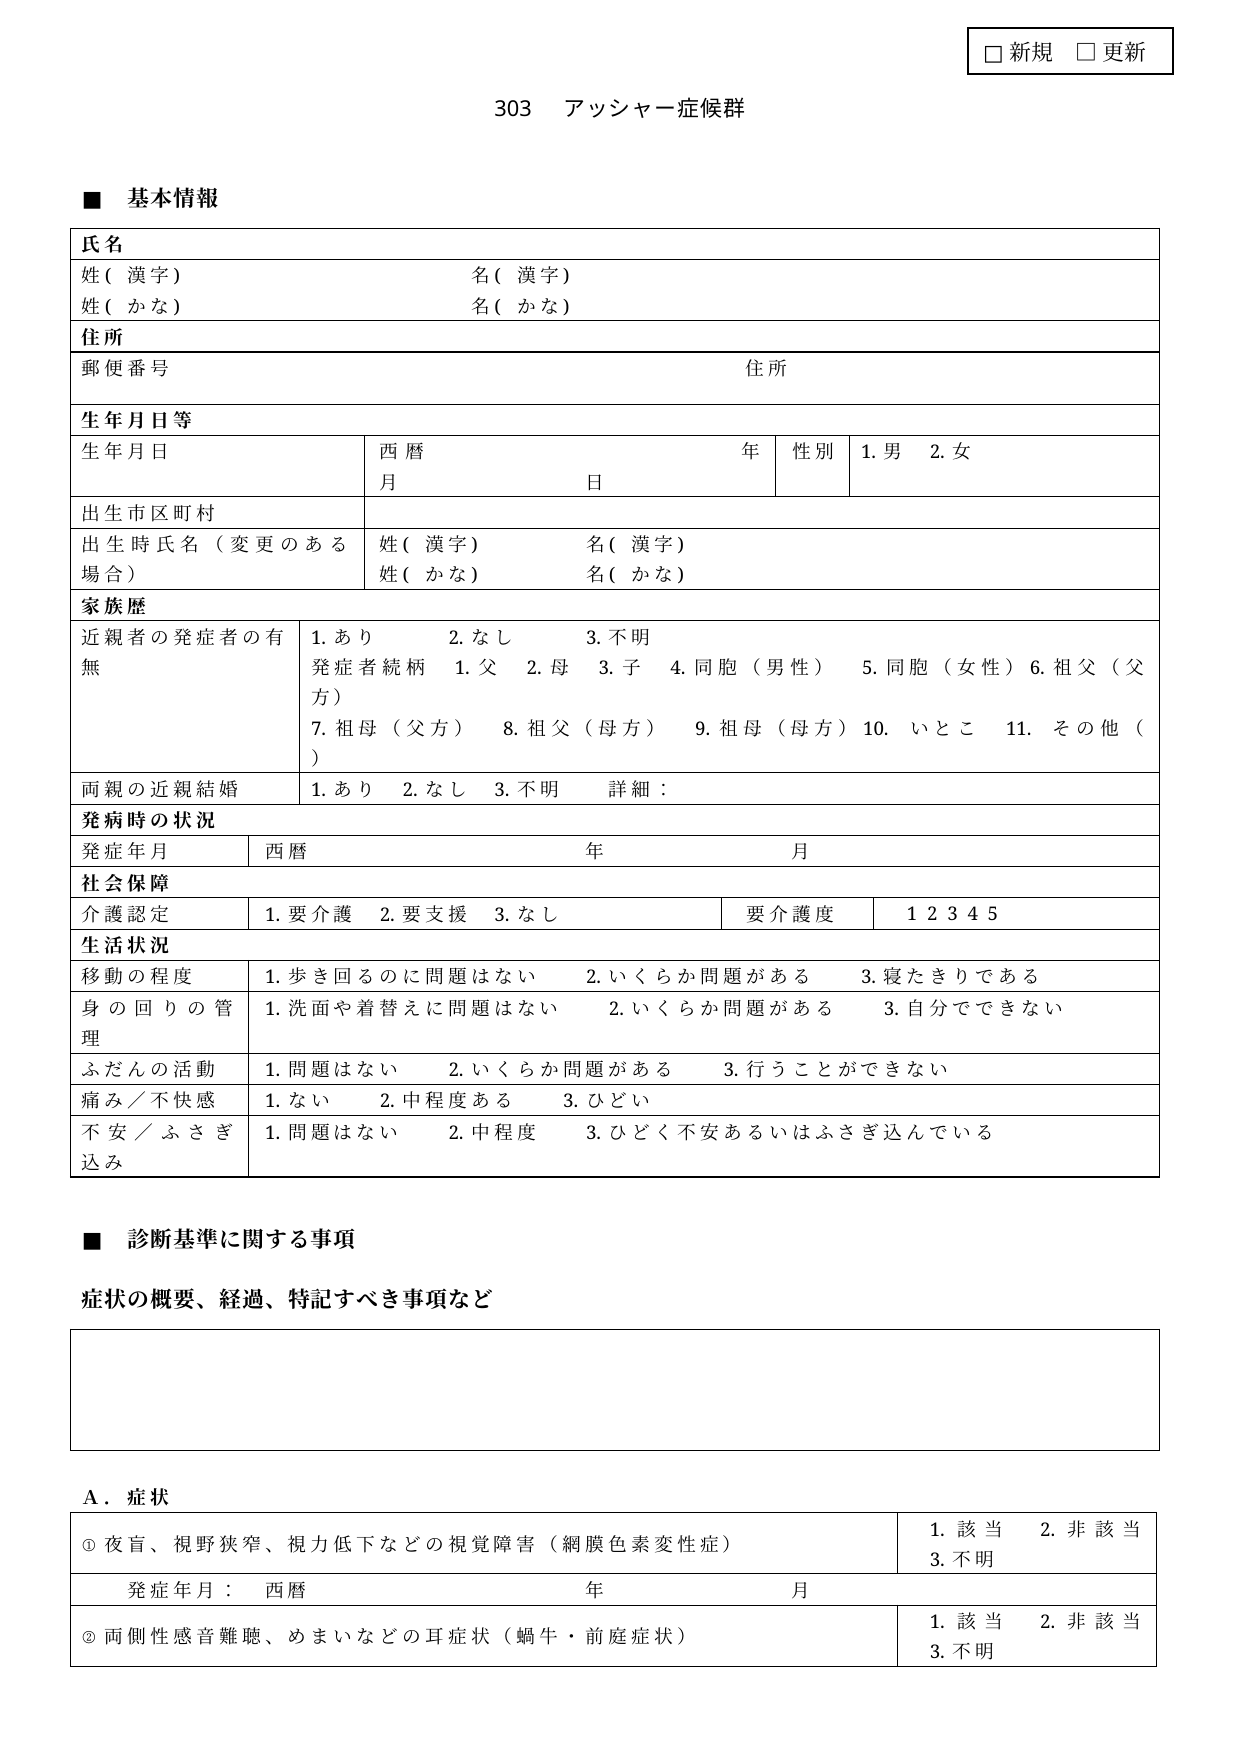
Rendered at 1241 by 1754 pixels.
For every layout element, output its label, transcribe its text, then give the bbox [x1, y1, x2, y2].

table_cell 生年月日等 [71, 405, 1159, 435]
table_cell 1.洗面や着替えに問題はない 2.いくらか問題がある 3.自分でできない [249, 992, 1159, 1052]
table_cell 移動の程度 [71, 961, 248, 991]
table_cell 出生市区町村 [71, 497, 364, 527]
table_cell 両親の近親結婚 [71, 773, 299, 803]
table_cell 1.あり 2.なし 3.不明 発症者続柄 1.父 2.母 3.子 4.同胞（男性） 5.同胞（女性）6.祖父（父方） 7.祖母（父方） 8.祖父（母方） 9.祖母（母方）10.いとこ 11.その他（ ） [300, 621, 1159, 772]
text Ａ．症状 [82, 1482, 1159, 1512]
table_cell 生活状況 [71, 930, 1159, 960]
table_cell 発症年月 [71, 836, 248, 866]
table_cell 1.要介護 2.要支援 3.なし [249, 898, 721, 928]
table_cell 発病時の状況 [71, 805, 1159, 835]
table_cell 介護認定 [71, 898, 248, 928]
table_cell 郵便番号 住所 [71, 353, 1159, 403]
text ■ 基本情報 [82, 167, 1159, 227]
table_cell 家族歴 [71, 590, 1159, 620]
text 303 アッシャー症候群 [82, 76, 1159, 137]
table_cell 1.歩き回るのに問題はない 2.いくらか問題がある 3.寝たきりである [249, 961, 1159, 991]
table_cell 不安／ふさぎ込み [71, 1116, 248, 1176]
table_cell 発症年月： 西暦 年 月 [71, 1574, 1156, 1604]
table_cell ふだんの活動 [71, 1054, 248, 1084]
table_cell 姓(漢字) 名(漢字) 姓(かな) 名(かな) [71, 260, 1159, 320]
table_cell ② 両側性感音難聴、めまいなどの耳症状（蝸牛・前庭症状） [71, 1606, 897, 1666]
text 症状の概要、経過、特記すべき事項など [82, 1268, 1159, 1328]
table_cell 1.問題はない 2.中程度 3.ひどく不安あるいはふさぎ込んでいる [249, 1116, 1159, 1176]
table_cell 社会保障 [71, 867, 1159, 897]
table_cell 西暦 年 月 [249, 836, 1159, 866]
table_cell 生年月日 [71, 436, 364, 496]
table_header 1.該当 2.非該当 3.不明 [898, 1513, 1156, 1573]
table_cell 姓(漢字) 名(漢字) 姓(かな) 名(かな) [365, 529, 1159, 589]
table_header [71, 1330, 1159, 1450]
table_cell 1.ない 2.中程度ある 3.ひどい [249, 1085, 1159, 1115]
table_header ① 夜盲、視野狭窄、視力低下などの視覚障害（網膜色素変性症） [71, 1513, 897, 1573]
text ■ 診断基準に関する事項 [82, 1208, 1159, 1268]
table_cell 1.問題はない 2.いくらか問題がある 3.行うことができない [249, 1054, 1159, 1084]
table_cell 1.該当 2.非該当 3.不明 [898, 1606, 1156, 1666]
table_cell 性別 [776, 436, 849, 496]
table_header 氏名 [71, 229, 1159, 259]
table_cell 住所 [71, 321, 1159, 351]
table_cell 1 2 3 4 5 [874, 898, 1159, 928]
table_cell [365, 497, 1159, 527]
table_cell 身の回りの管理 [71, 992, 248, 1052]
table_cell 要介護度 [722, 898, 873, 928]
table_cell 1.あり 2.なし 3.不明 詳細： [300, 773, 1159, 803]
table_cell 近親者の発症者の有無 [71, 621, 299, 772]
table_cell 痛み／不快感 [71, 1085, 248, 1115]
table_cell 1.男 2.女 [850, 436, 1159, 496]
table_cell 出生時氏名（変更のある場合） [71, 529, 364, 589]
table_cell 西暦 年 月 日 [365, 436, 775, 496]
